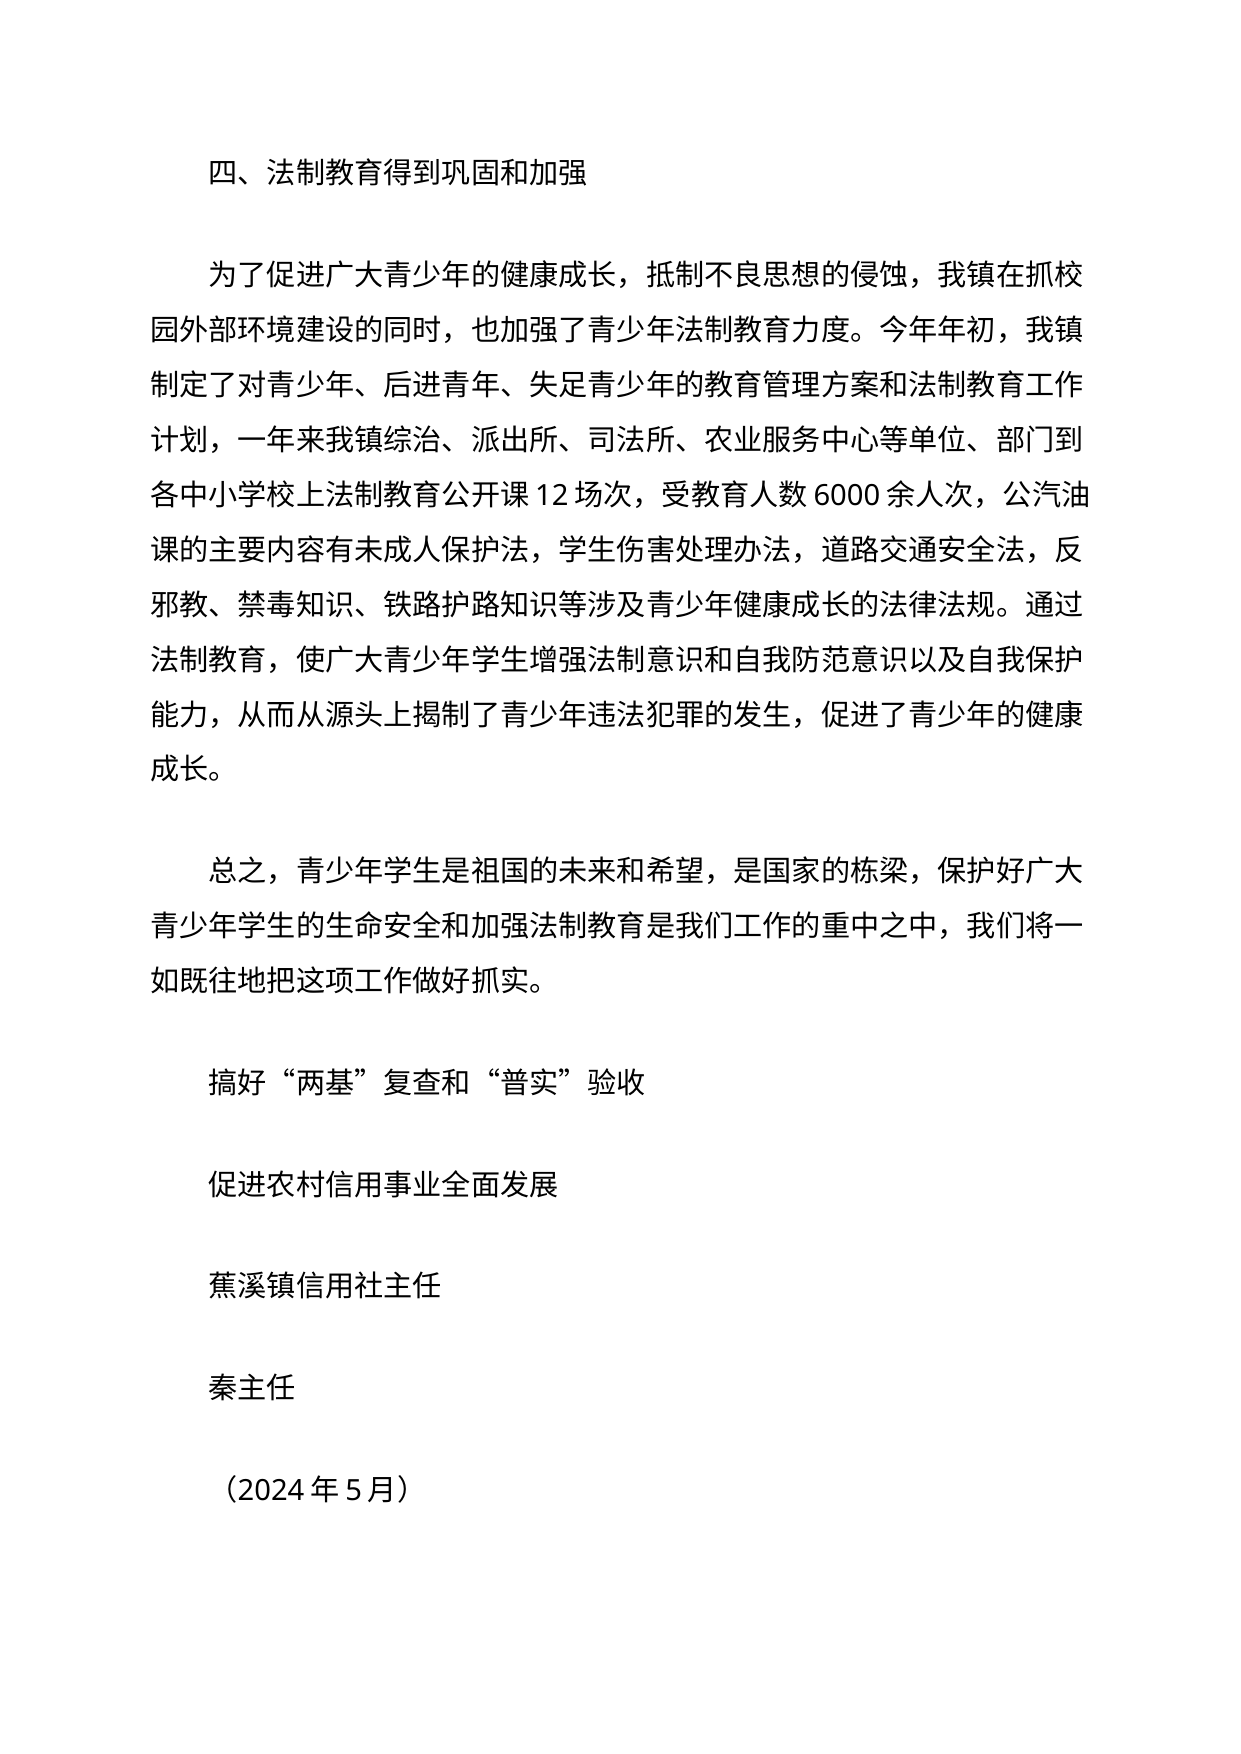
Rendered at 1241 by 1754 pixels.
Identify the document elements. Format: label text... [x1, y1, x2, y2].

text 为了促进广大青少年的健康成长，抵制不良思想的侵蚀，我镇在抓校园外部环境建设的同时，也加强了青少年法制教育力度。今年年初，我镇制定了对青少年、后进青年、失足青少年的教育管理方案和法制教育工作计划，一年来我镇综治、派出所、司法所、农业服务中心等单位、部门到各中小学校上法制教育公开课12场次，受教育人数6000余人次，公汽油课的主要内容有未成人保护法，学生伤害处理办法，道路交通安全法，反邪教、禁毒知识、铁路护路知识等涉及青少年健康成长的法律法规。通过法制教育，使广大青少年学生增强法制意识和自我防范意识以及自我保护能力，从而从源头上揭制了青少年违法犯罪的发生，促进了青少年的健康成长。 [150, 252, 1090, 788]
text 秦主任 [150, 1364, 1090, 1407]
text 搞好“两基”复查和“普实”验收 [150, 1059, 1090, 1102]
text （2024年5月） [150, 1466, 1090, 1509]
text 总之，青少年学生是祖国的未来和希望，是国家的栋梁，保护好广大青少年学生的生命安全和加强法制教育是我们工作的重中之中，我们将一如既往地把这项工作做好抓实。 [150, 848, 1090, 1000]
text 促进农村信用事业全面发展 [150, 1161, 1090, 1203]
text 蕉溪镇信用社主任 [150, 1263, 1090, 1305]
text 四、法制教育得到巩固和加强 [150, 150, 1090, 192]
